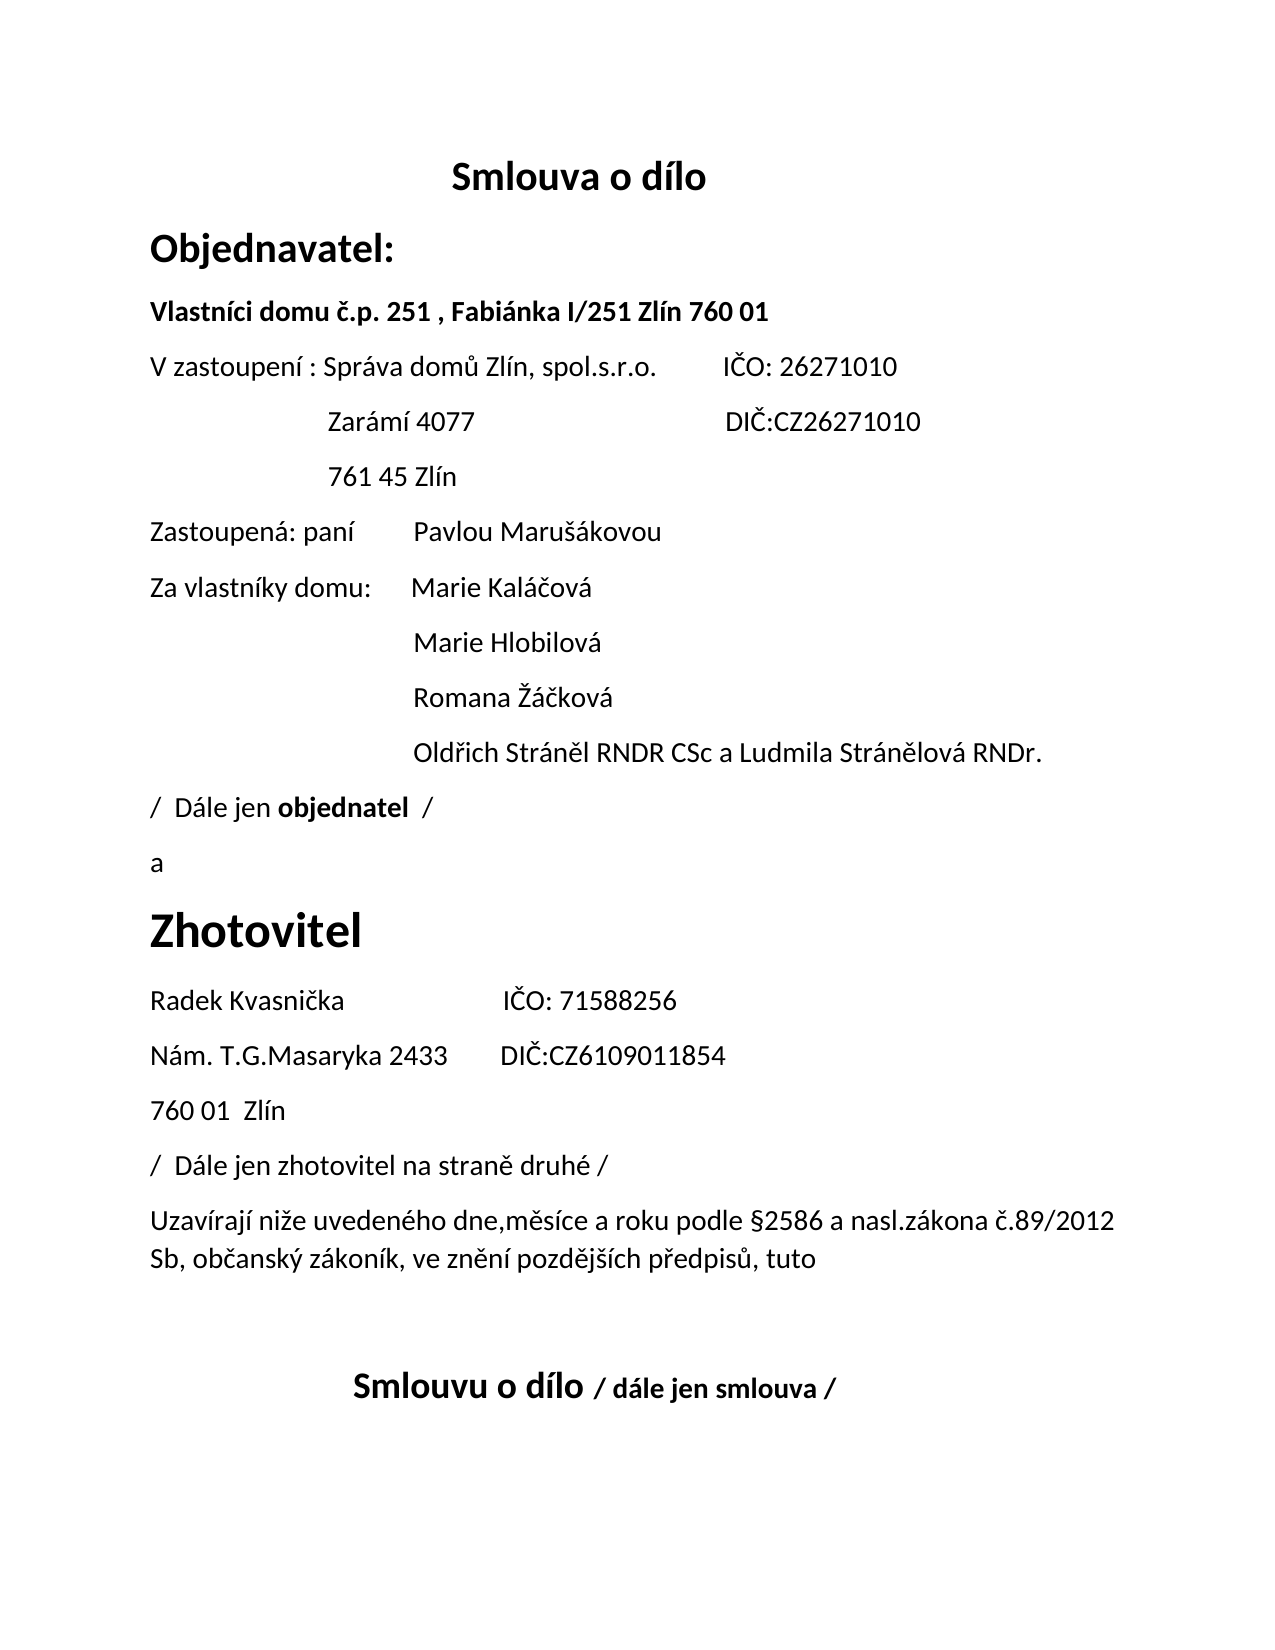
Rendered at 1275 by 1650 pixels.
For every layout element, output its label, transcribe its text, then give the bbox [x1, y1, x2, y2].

text Smlouvu o dílo / dále jen smlouva / [150, 1362, 1125, 1408]
text / Dále jen objednatel / [150, 789, 1125, 825]
text / Dále jen zhotovitel na straně druhé / [150, 1147, 1125, 1183]
text a [150, 844, 1125, 880]
text Radek Kvasnička IČO: 71588256 [150, 982, 1125, 1017]
text Zhotovitel [150, 899, 1125, 960]
text V zastoupení : Správa domů Zlín, spol.s.r.o. IČO: 26271010 [150, 348, 1125, 384]
text Nám. T.G.Masaryka 2433 DIČ:CZ6109011854 [150, 1037, 1125, 1072]
text Objednavatel: [150, 222, 1125, 272]
text Zarámí 4077 DIČ:CZ26271010 [150, 403, 1125, 439]
text 761 45 Zlín [150, 458, 1125, 494]
text Vlastníci domu č.p. 251 , Fabiánka I/251 Zlín 760 01 [150, 293, 1125, 329]
text Oldřich Stráněl RNDR CSc a Ludmila Stránělová RNDr. [150, 734, 1125, 769]
text Za vlastníky domu: Marie Kaláčová [150, 569, 1125, 604]
text Uzavírají niže uvedeného dne,měsíce a roku podle §2586 a nasl.zákona č.89/2012 Sb, občanský zákoník, ve znění pozdějších předpisů, tuto [150, 1202, 1125, 1276]
text Zastoupená: paní Pavlou Marušákovou [150, 513, 1125, 549]
text Romana Žáčková [150, 679, 1125, 714]
text Smlouva o dílo [150, 150, 1125, 201]
text 760 01 Zlín [150, 1092, 1125, 1128]
text Marie Hlobilová [150, 624, 1125, 659]
